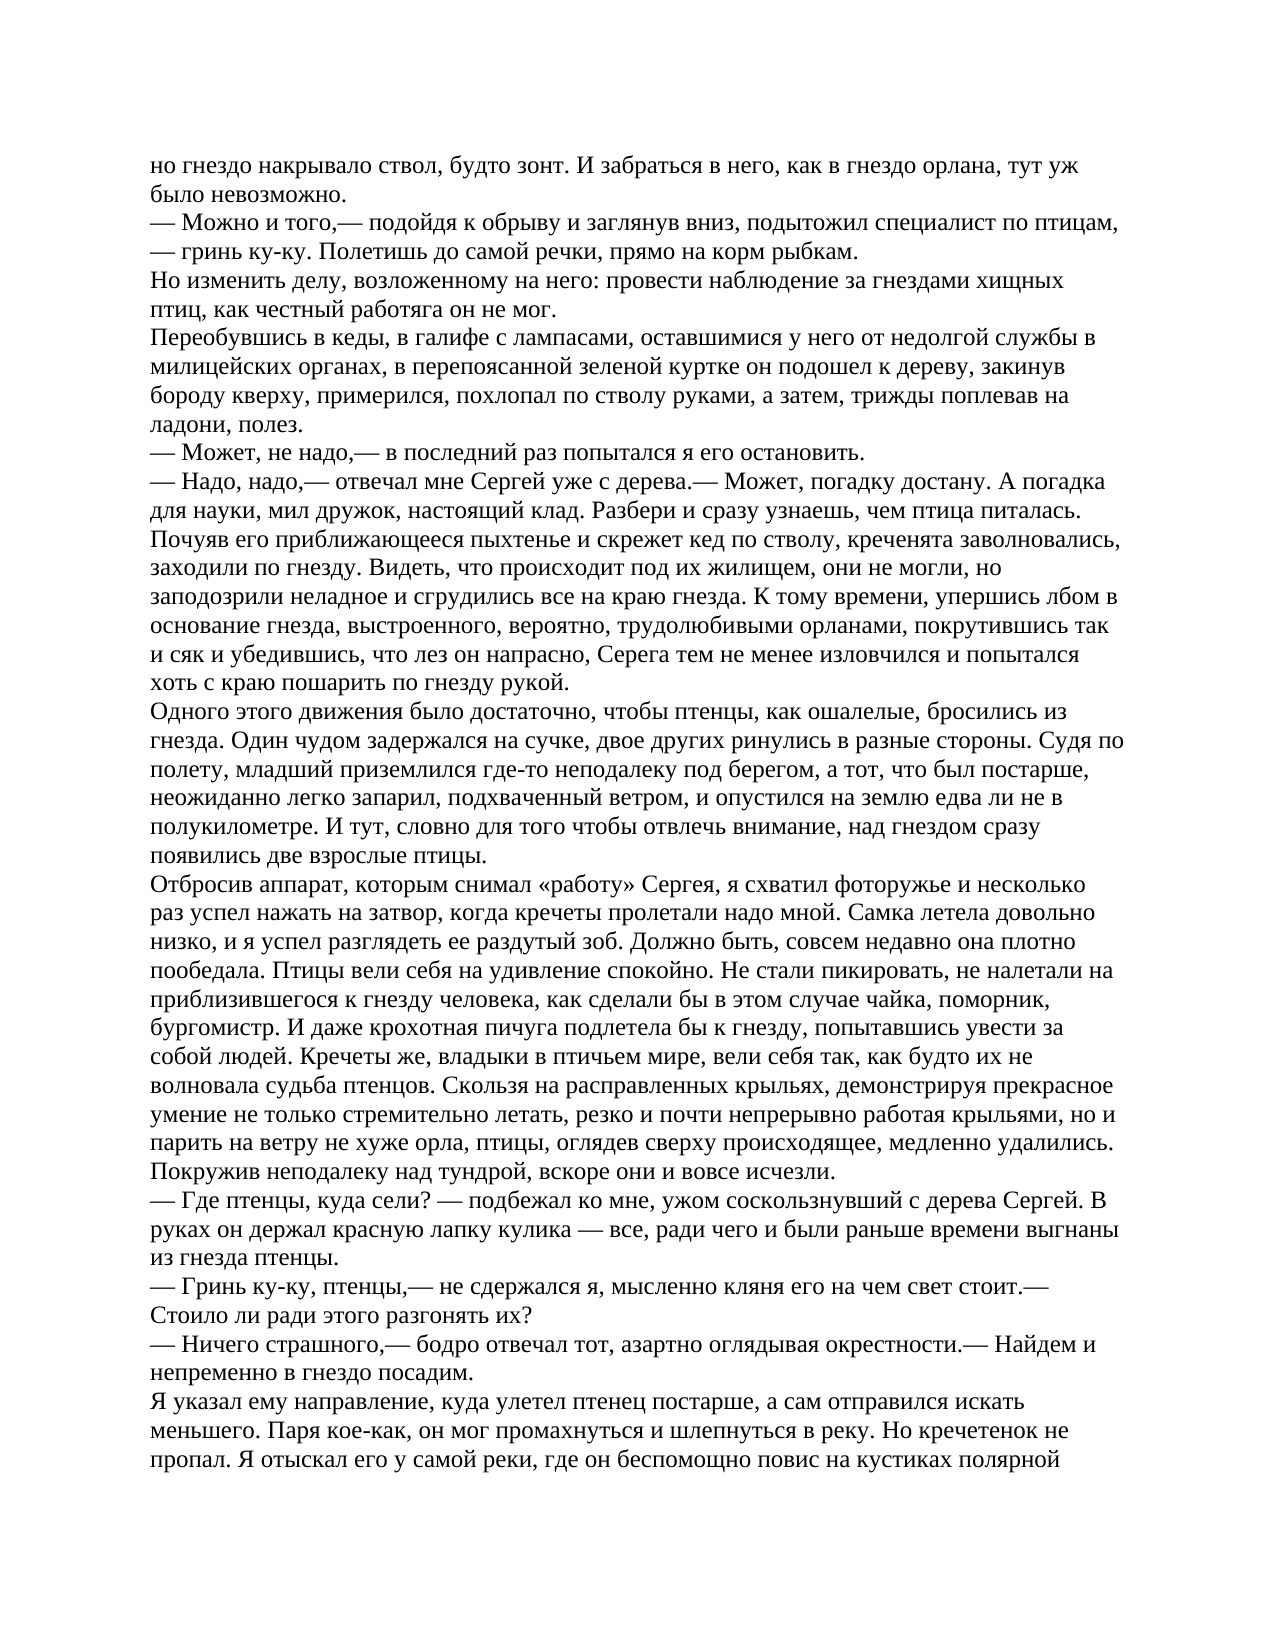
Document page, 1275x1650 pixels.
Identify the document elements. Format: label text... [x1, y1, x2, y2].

text — Может, не надо,— в последний раз попытался я его остановить. [150, 437, 1125, 466]
text Одного этого движения было достаточно, чтобы птенцы, как ошалелые, бросились из гнезда. Один чудом задержался на сучке, двое других ринулись в разные стороны. Судя по полету, младший приземлился где-то неподалеку под берегом, а тот, что был постарше, неожиданно легко запарил, подхваченный ветром, и опустился на землю едва ли не в полукилометре. И тут, словно для того чтобы отвлечь внимание, над гнездом сразу появились две взрослые птицы. [150, 696, 1125, 869]
text Отбросив аппарат, которым снимал «работу» Сергея, я схватил фоторужье и несколько раз успел нажать на затвор, когда кречеты пролетали надо мной. Самка летела довольно низко, и я успел разглядеть ее раздутый зоб. Должно быть, совсем недавно она плотно пообедала. Птицы вели себя на удивление спокойно. Не стали пикировать, не налетали на приблизившегося к гнезду человека, как сделали бы в этом случае чайка, поморник, бургомистр. И даже крохотная пичуга подлетела бы к гнезду, попытавшись увести за собой людей. Кречеты же, владыки в птичьем мире, вели себя так, как будто их не волновала судьба птенцов. Скользя на расправленных крыльях, демонстрируя прекрасное умение не только стремительно летать, резко и почти непрерывно работая крыльями, но и парить на ветру не хуже орла, птицы, оглядев сверху происходящее, медленно удалились. Покружив неподалеку над тундрой, вскоре они и вовсе исчезли. [150, 869, 1125, 1185]
text — Надо, надо,— отвечал мне Сергей уже с дерева.— Может, погадку достану. А погадка для науки, мил дружок, настоящий клад. Разбери и сразу узнаешь, чем птица питалась. [150, 466, 1125, 524]
text Но изменить делу, возложенному на него: провести наблюдение за гнездами хищных птиц, как честный работяга он не мог. [150, 265, 1125, 322]
text — Где птенцы, куда сели? — подбежал ко мне, ужом соскользнувший с дерева Сергей. В руках он держал красную лапку кулика — все, ради чего и были раньше времени выгнаны из гнезда птенцы. [150, 1185, 1125, 1271]
text — Гринь ку-ку, птенцы,— не сдержался я, мысленно кляня его на чем свет стоит.— Стоило ли ради этого разгонять их? [150, 1271, 1125, 1329]
text — Можно и того,— подойдя к обрыву и заглянув вниз, подытожил специалист по птицам,— гринь ку-ку. Полетишь до самой речки, прямо на корм рыбкам. [150, 207, 1125, 265]
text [150, 1386, 1125, 1472]
text Переобувшись в кеды, в галифе с лампасами, оставшимися у него от недолгой службы в милицейских органах, в перепоясанной зеленой куртке он подошел к дереву, закинув бороду кверху, примерился, похлопал по стволу руками, а затем, трижды поплевав на ладони, полез. [150, 322, 1125, 437]
text Почуяв его приближающееся пыхтенье и скрежет кед по стволу, креченята заволновались, заходили по гнезду. Видеть, что происходит под их жилищем, они не могли, но заподозрили неладное и сгрудились все на краю гнезда. К тому времени, упершись лбом в основание гнезда, выстроенного, вероятно, трудолюбивыми орланами, покрутившись так и сяк и убедившись, что лез он напрасно, Серега тем не менее изловчился и попытался хоть с краю пошарить по гнезду рукой. [150, 524, 1125, 696]
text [150, 150, 1125, 207]
text — Ничего страшного,— бодро отвечал тот, азартно оглядывая окрестности.— Найдем и непременно в гнездо посадим. [150, 1329, 1125, 1386]
